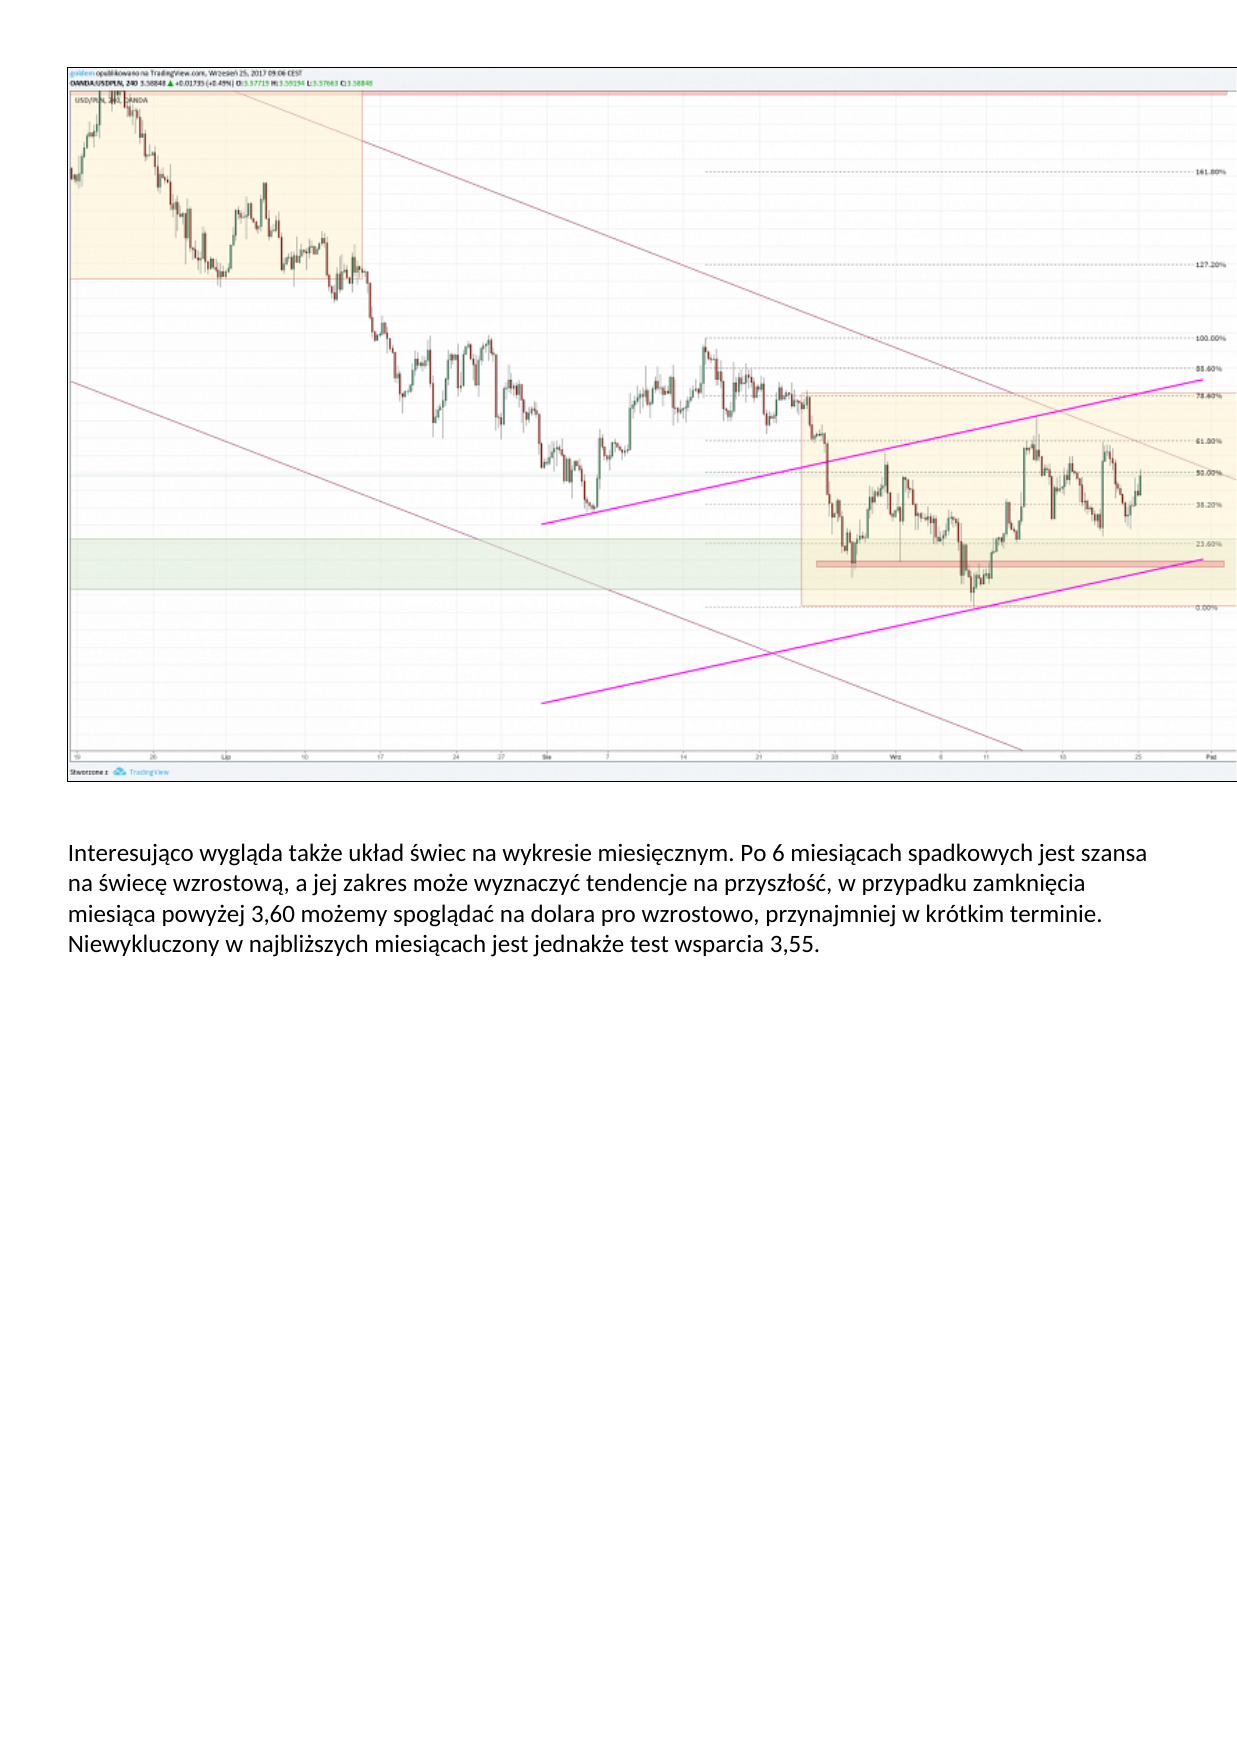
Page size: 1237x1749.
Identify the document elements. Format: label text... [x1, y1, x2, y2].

text Interesująco wygląda także układ świec na wykresie miesięcznym. Po 6 miesiącach spadkowych jest szansa na świecę wzrostową, a jej zakres może wyznaczyć tendencje na przyszłość, w przypadku zamknięcia miesiąca powyżej 3,60 możemy spoglądać na dolara pro wzrostowo, przynajmniej w krótkim terminie. Niewykluczony w najbliższych miesiącach jest jednakże test wsparcia 3,55. [68, 837, 1169, 959]
picture [68, 68, 1237, 781]
